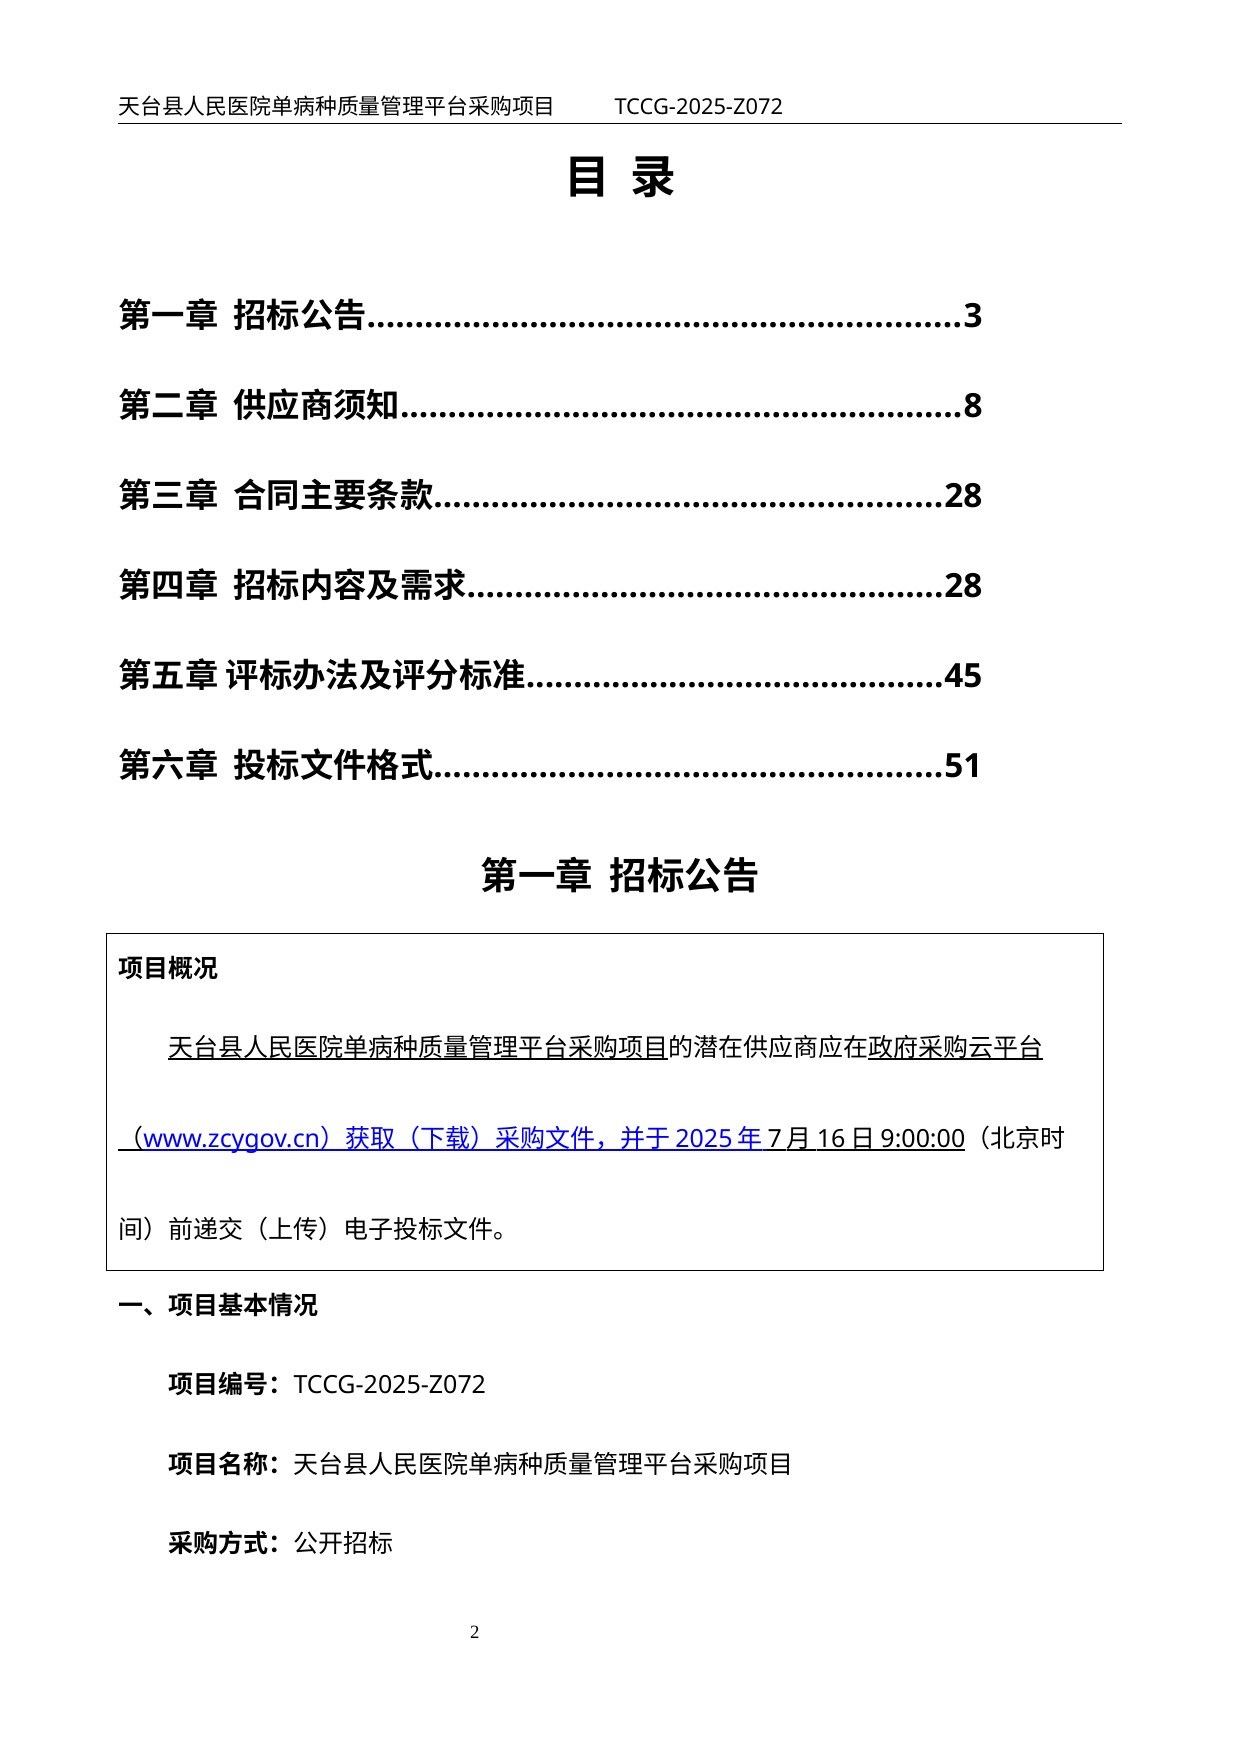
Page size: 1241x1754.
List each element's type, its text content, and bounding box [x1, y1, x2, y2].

text 第一章 招标公告 3 [118, 281, 1122, 346]
text 项目名称：天台县人民医院单病种质量管理平台采购项目 [118, 1430, 1122, 1495]
table_header 项目概况 天台县人民医院单病种质量管理平台采购项目的潜在供应商应在政府采购云平台（www.zcygov.cn）获取（下载）采购文件，并于2025年7月16日9:00:00（北京时间）前递交（上传）电子投标文件。 [107, 934, 1103, 1270]
text 项目编号：TCCG-2025-Z072 [118, 1351, 1122, 1416]
text 采购方式：公开招标 [118, 1509, 1122, 1574]
text 一、项目基本情况 [118, 1271, 1122, 1336]
text 第四章 招标内容及需求 28 [118, 551, 1122, 616]
text 目 录 [118, 125, 1122, 222]
text 第三章 合同主要条款 28 [118, 461, 1122, 526]
text 第五章 评标办法及评分标准 45 [118, 641, 1122, 706]
text 第一章 招标公告 [118, 841, 1122, 906]
text 第六章 投标文件格式 51 [118, 731, 1122, 796]
text 第二章 供应商须知 8 [118, 371, 1122, 436]
